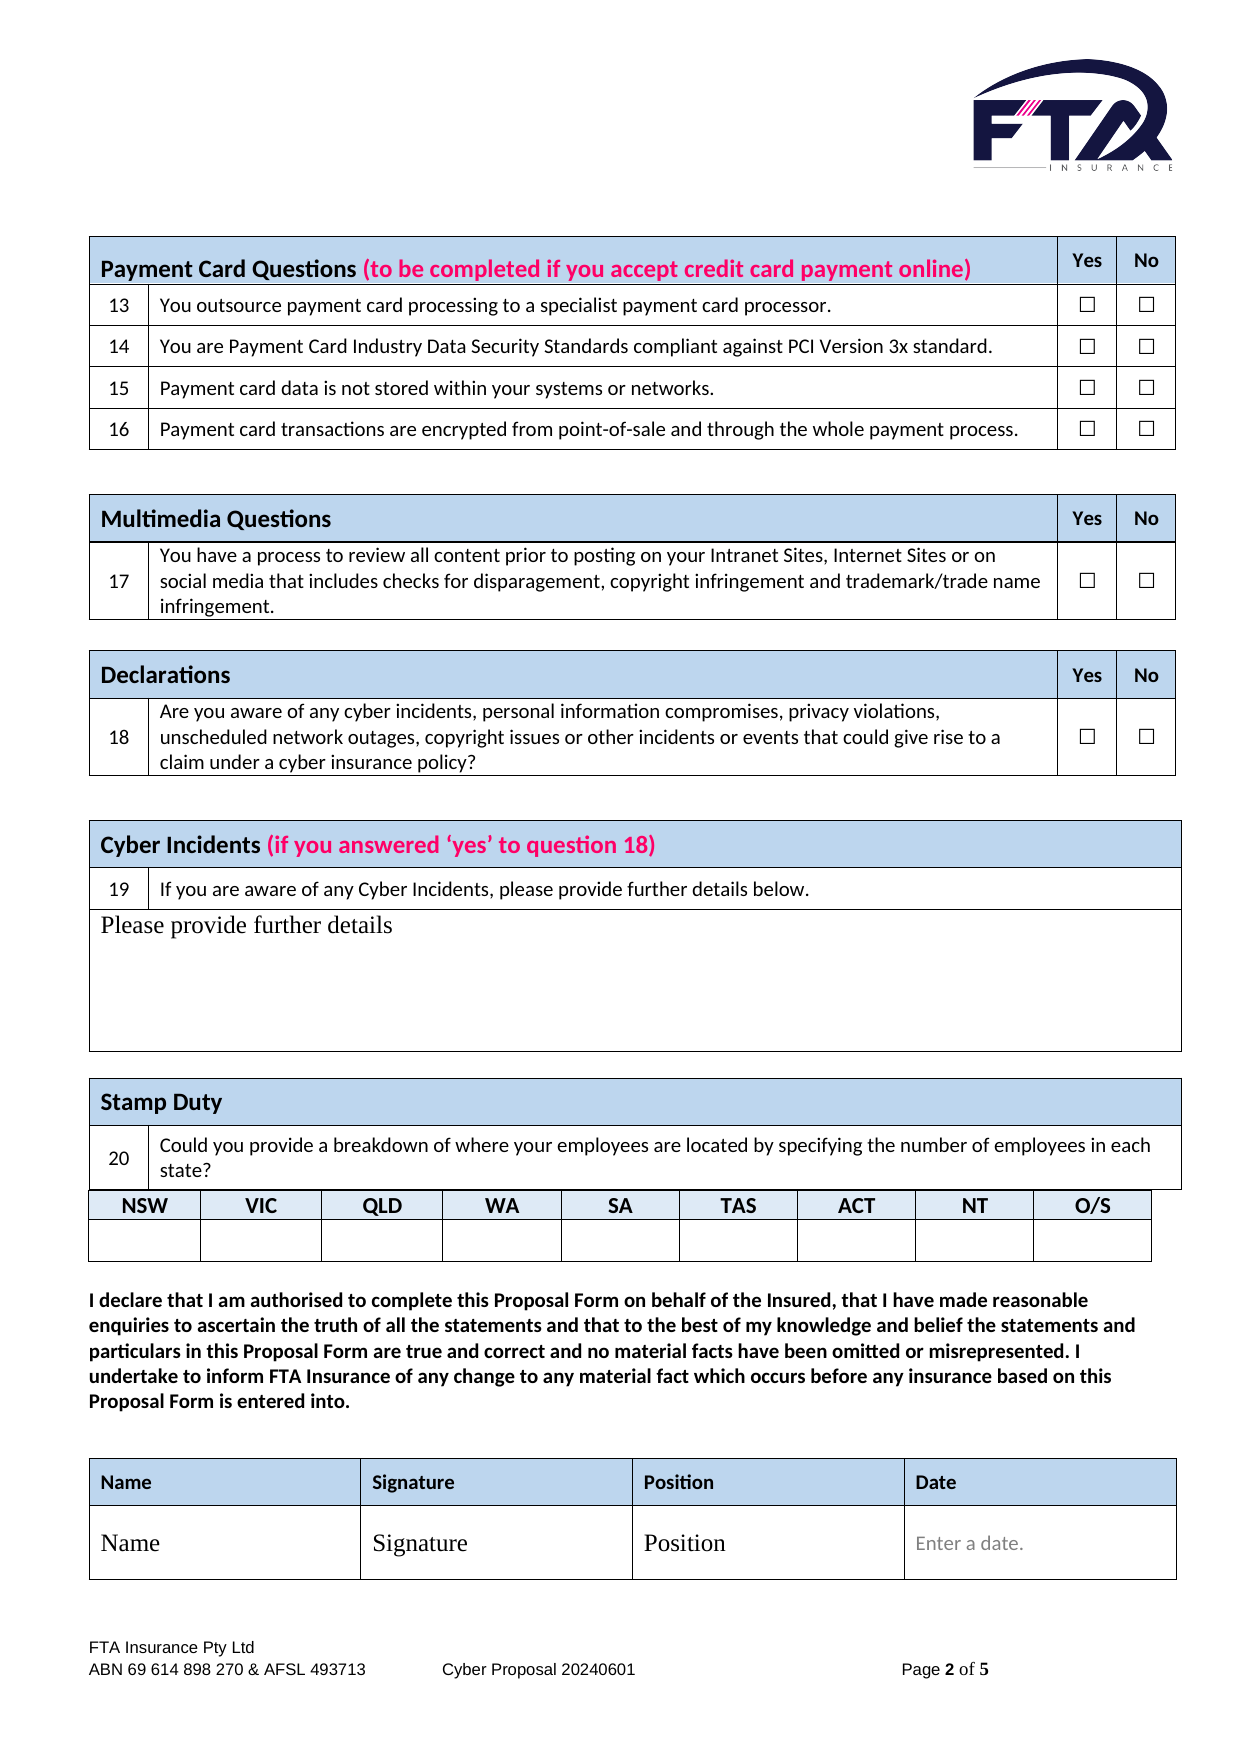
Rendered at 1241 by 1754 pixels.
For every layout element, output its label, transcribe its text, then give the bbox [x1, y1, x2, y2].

table_cell [562, 1220, 679, 1261]
table_header Declarations [90, 651, 1057, 698]
table_cell [322, 1220, 442, 1261]
table_header Yes [1058, 651, 1116, 698]
table_cell 20 [90, 1126, 148, 1189]
table_header Cyber Incidents (if you answered ‘yes’ to question 18) [90, 821, 1181, 867]
table_header VIC [201, 1191, 321, 1219]
picture [973, 59, 1173, 171]
table_header WA [443, 1191, 561, 1219]
table_cell Payment card data is not stored within your systems or networks. [149, 367, 1057, 408]
table_header Multimedia Questions [90, 495, 1057, 541]
table_header O/S [1034, 1191, 1151, 1219]
table_cell 17 [90, 543, 148, 619]
table_header Name [90, 1459, 360, 1505]
table_header NSW [89, 1191, 200, 1219]
table_cell 13 [90, 285, 148, 325]
table_cell No [1117, 237, 1175, 283]
table_cell 18 [90, 699, 148, 775]
table_cell 15 [90, 367, 148, 408]
table_header No [1117, 495, 1175, 541]
table_header Yes [1058, 495, 1116, 541]
table_header No [1117, 651, 1175, 698]
table_header Stamp Duty [90, 1079, 1181, 1125]
table_cell You outsource payment card processing to a specialist payment card processor. [149, 285, 1057, 325]
table_cell [1034, 1220, 1151, 1261]
table_header Signature [361, 1459, 632, 1505]
table_header ACT [798, 1191, 915, 1219]
table_cell Payment Card Questions (to be completed if you accept credit card payment online) [90, 237, 1057, 283]
table_cell [89, 1220, 200, 1261]
table_header Position [633, 1459, 904, 1505]
table_cell If you are aware of any Cyber Incidents, please provide further details below. [149, 868, 1181, 909]
table_cell You have a process to review all content prior to posting on your Intranet Sites, Internet Sites or on social media that includes checks for disparagement, copyright infringement and trademark/trade name infringement. [149, 543, 1057, 619]
table_header NT [916, 1191, 1033, 1219]
table_header QLD [322, 1191, 442, 1219]
table_header TAS [680, 1191, 797, 1219]
table_cell Yes [1058, 237, 1116, 283]
table_header Date [905, 1459, 1176, 1505]
text I declare that I am authorised to complete this Proposal Form on behalf of the Insured, that I have made reasonable enquiries to ascertain the truth of all the statements and that to the best of my knowledge and belief the statements and particulars in this Proposal Form are true and correct and no material facts have been omitted or misrepresented. I undertake to inform FTA Insurance of any change to any material fact which occurs before any insurance based on this Proposal Form is entered into. [89, 1262, 1152, 1443]
table_cell [201, 1220, 321, 1261]
table_cell Are you aware of any cyber incidents, personal information compromises, privacy violations, unscheduled network outages, copyright issues or other incidents or events that could give rise to a claim under a cyber insurance policy? [149, 699, 1057, 775]
table_cell [916, 1220, 1033, 1261]
table_cell Could you provide a breakdown of where your employees are located by specifying the number of employees in each state? [149, 1126, 1181, 1189]
table_cell [798, 1220, 915, 1261]
table_cell 14 [90, 326, 148, 366]
table_cell 19 [90, 868, 148, 909]
table_header SA [562, 1191, 679, 1219]
table_cell [680, 1220, 797, 1261]
table_cell You are Payment Card Industry Data Security Standards compliant against PCI Version 3x standard. [149, 326, 1057, 366]
table_cell Payment card transactions are encrypted from point-of-sale and through the whole payment process. [149, 409, 1057, 449]
table_cell 16 [90, 409, 148, 449]
table_cell [443, 1220, 561, 1261]
